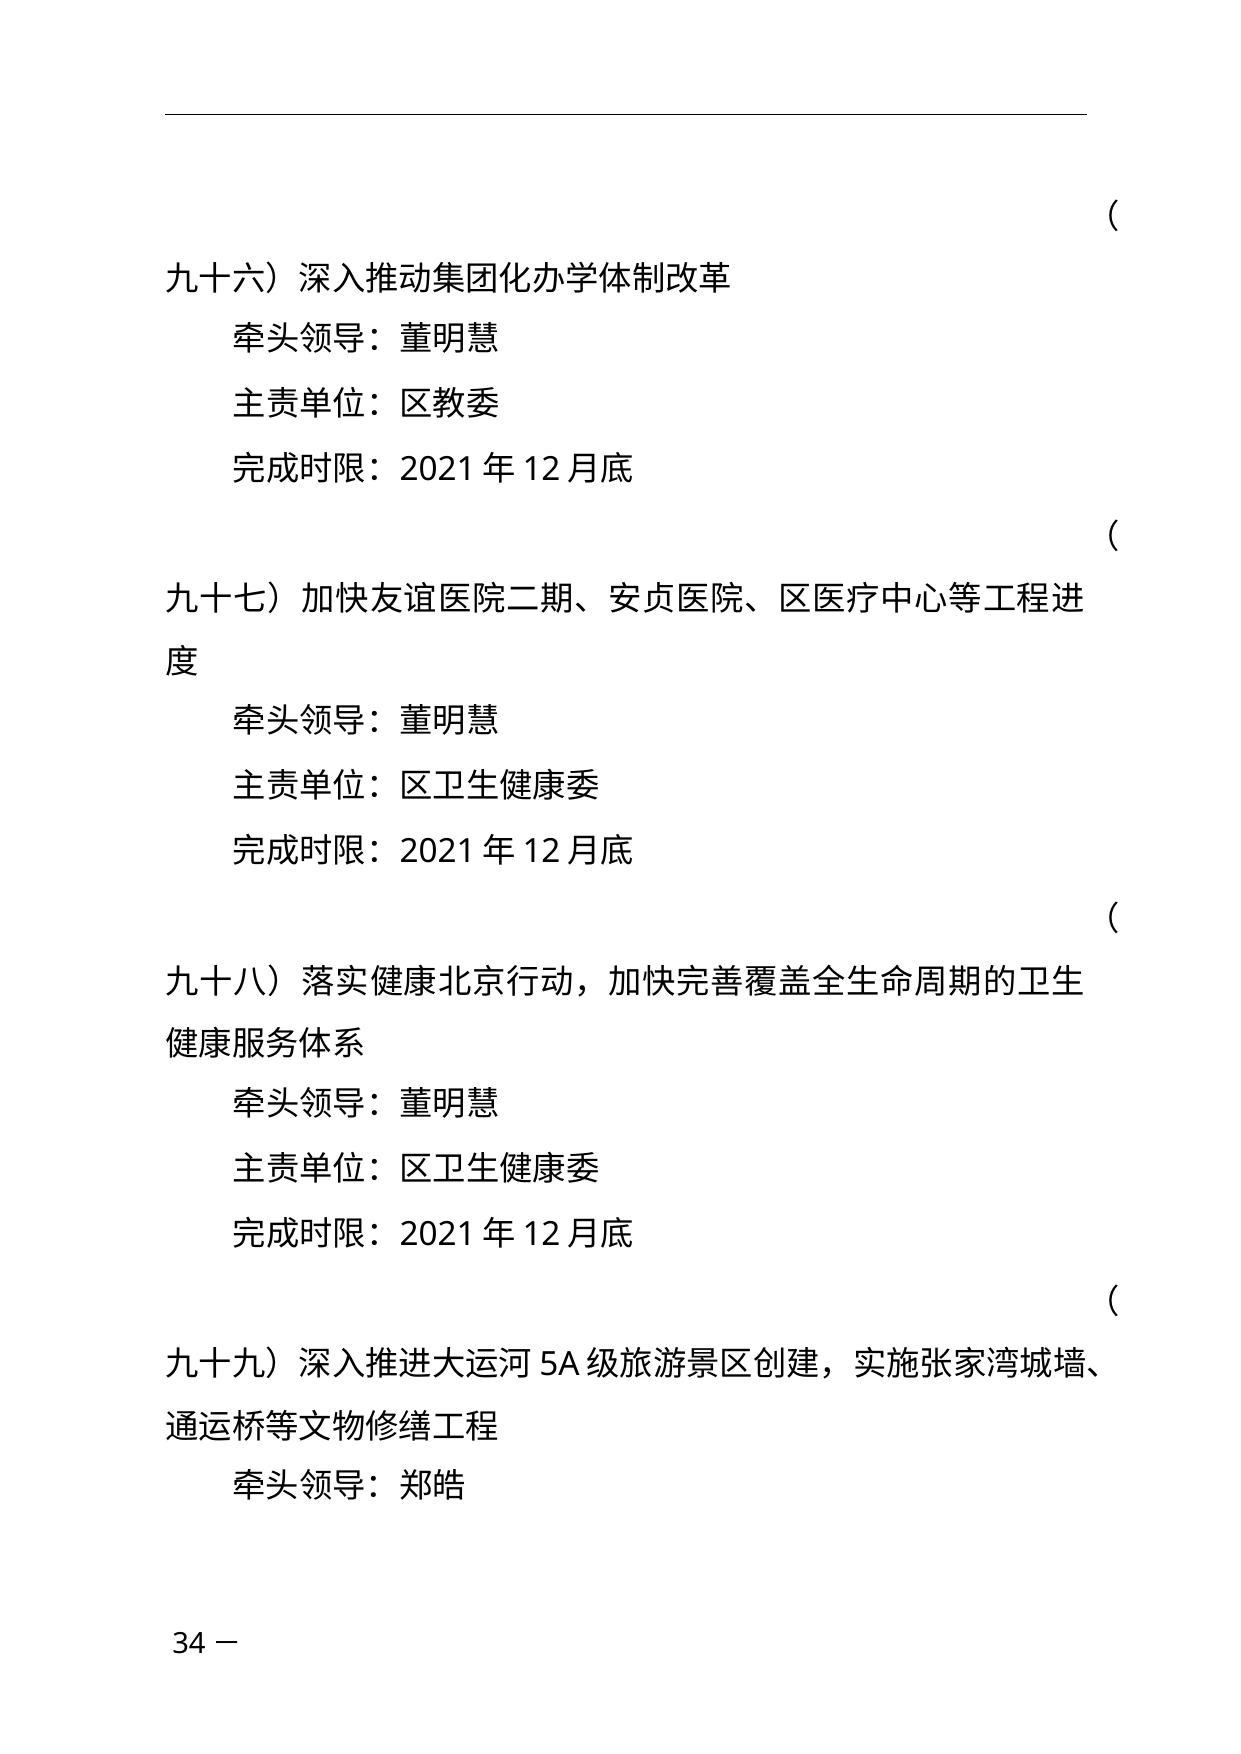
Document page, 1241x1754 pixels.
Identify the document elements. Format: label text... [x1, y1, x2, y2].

text 完成时限：2021年12月底 [165, 1198, 1087, 1263]
text （九十八）落实健康北京行动，加快完善覆盖全生命周期的卫生健康服务体系 [165, 881, 1087, 1068]
text （九十七）加快友谊医院二期、安贞医院、区医疗中心等工程进度 [165, 498, 1087, 686]
text 牵头领导：董明慧 [165, 303, 1087, 368]
text （九十九）深入推进大运河5A级旅游景区创建，实施张家湾城墙、通运桥等文物修缮工程 [165, 1263, 1087, 1451]
text 主责单位：区卫生健康委 [165, 751, 1087, 816]
text 完成时限：2021年12月底 [165, 433, 1087, 498]
text 主责单位：区卫生健康委 [165, 1133, 1087, 1198]
text 牵头领导：董明慧 [165, 686, 1087, 751]
text 完成时限：2021年12月底 [165, 816, 1087, 881]
text 主责单位：区教委 [165, 368, 1087, 433]
text 牵头领导：董明慧 [165, 1068, 1087, 1133]
text （九十六）深入推动集团化办学体制改革 [165, 178, 1087, 303]
text 牵头领导：郑皓 [165, 1451, 1087, 1516]
